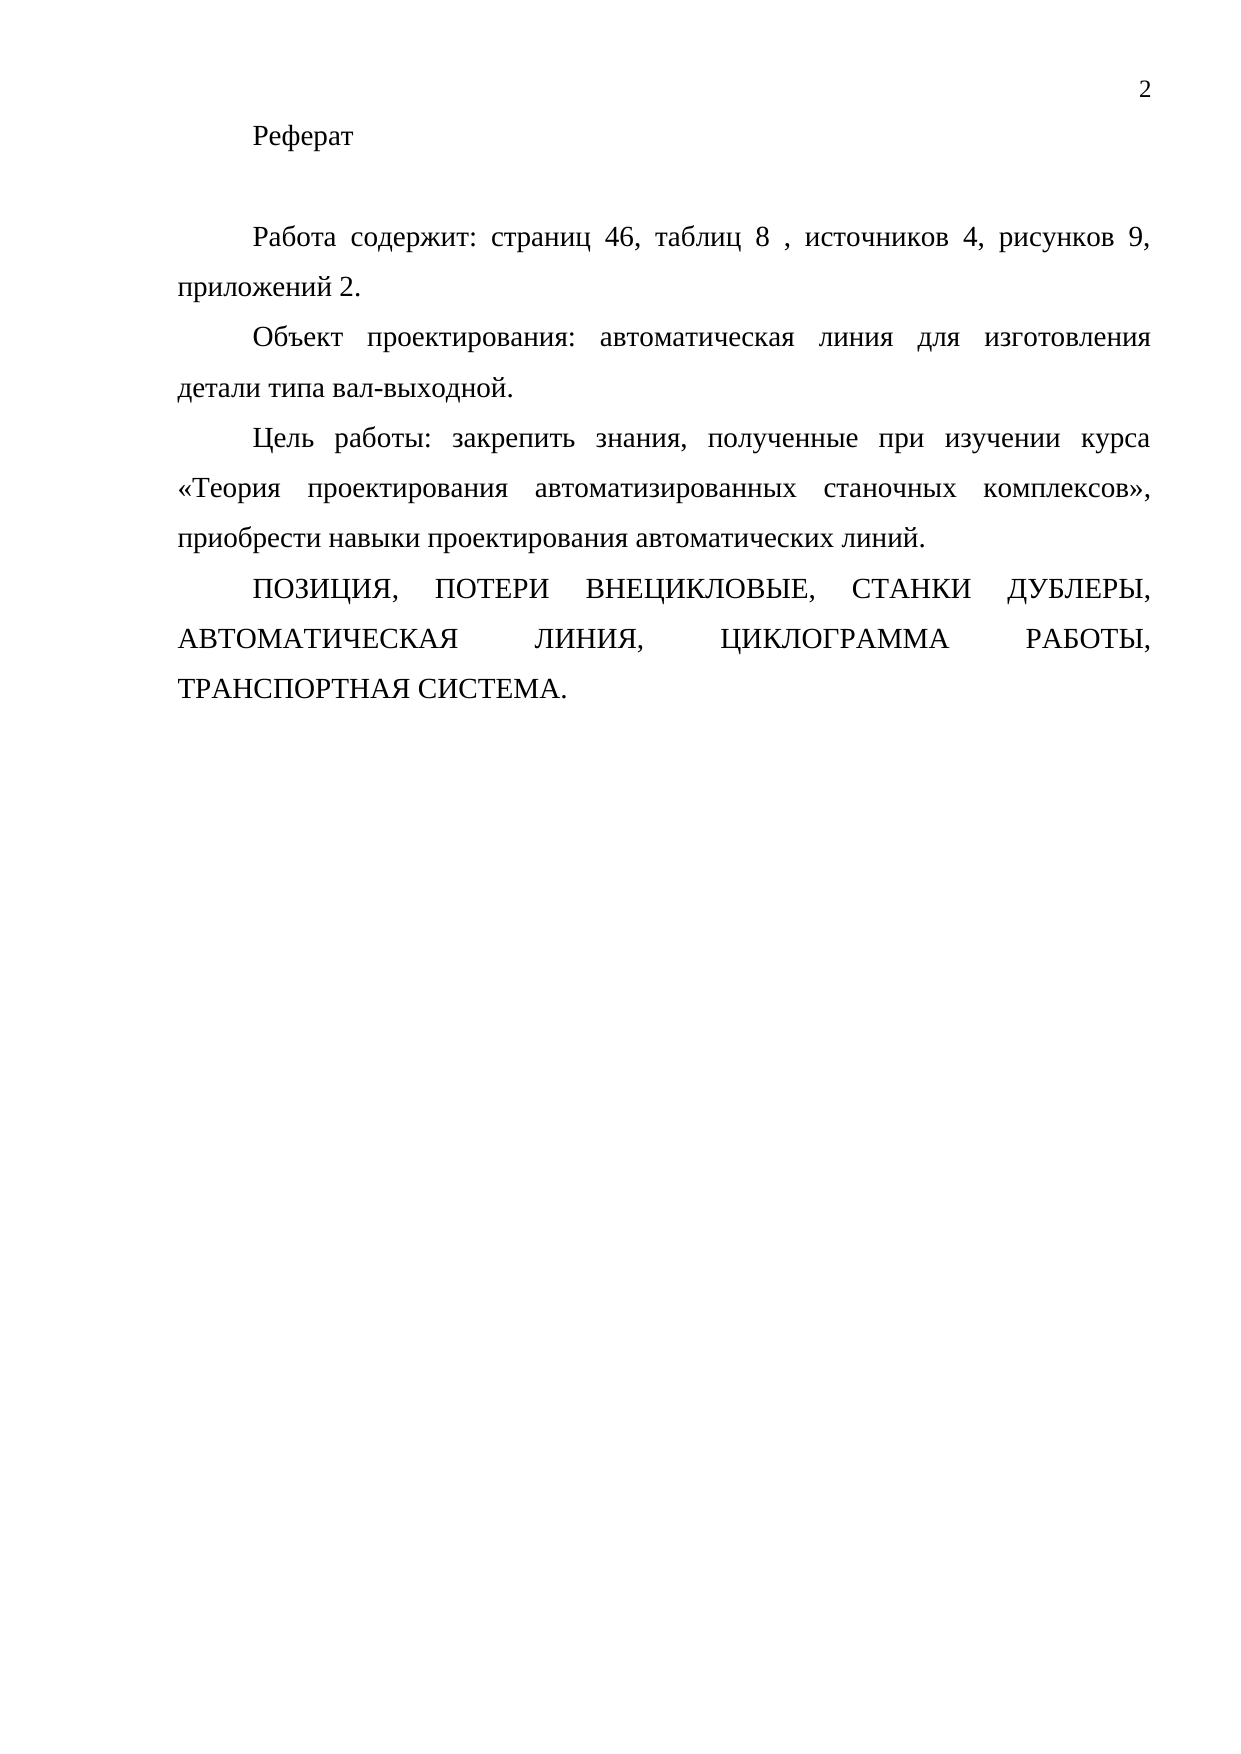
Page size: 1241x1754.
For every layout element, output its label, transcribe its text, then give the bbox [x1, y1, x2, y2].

text Реферат [177, 118, 1152, 152]
text Работа содержит: страниц 46, таблиц 8 , источников 4, рисунков 9, приложений 2. [177, 219, 1152, 303]
text ПОЗИЦИЯ, ПОТЕРИ ВНЕЦИКЛОВЫЕ, СТАНКИ ДУБЛЕРЫ, АВТОМАТИЧЕСКАЯ ЛИНИЯ, ЦИКЛОГРАММА РАБОТЫ, ТРАНСПОРТНАЯ СИСТЕМА. [177, 571, 1152, 705]
text Цель работы: закрепить знания, полученные при изучении курса «Теория проектирования автоматизированных станочных комплексов», приобрести навыки проектирования автоматических линий. [177, 420, 1152, 554]
text Объект проектирования: автоматическая линия для изготовления детали типа вал-выходной. [177, 319, 1152, 403]
